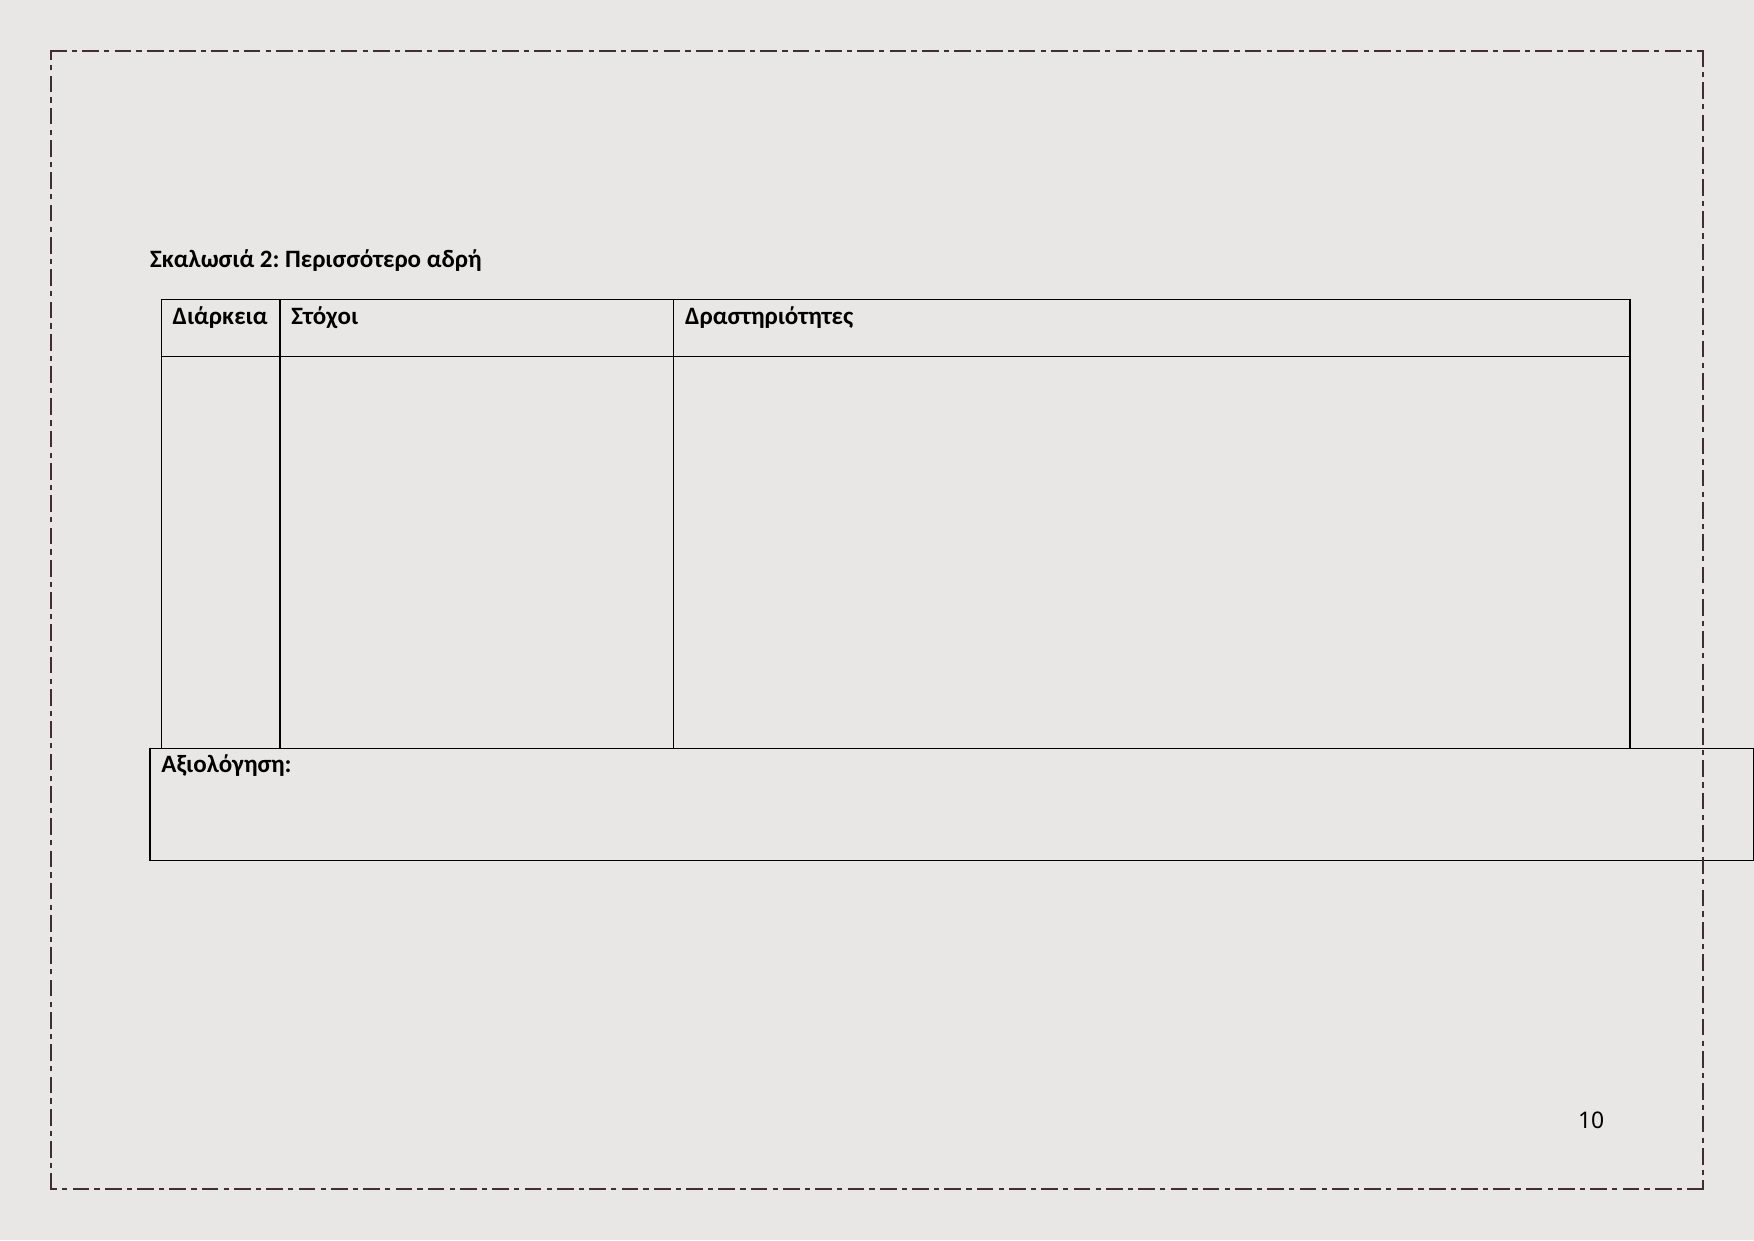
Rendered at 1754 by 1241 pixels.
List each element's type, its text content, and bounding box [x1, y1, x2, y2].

table_header Διάρκεια [162, 300, 279, 356]
text Σκαλωσιά 2: Περισσότερο αδρή [150, 243, 1604, 273]
table_header Στόχοι [281, 300, 673, 356]
table_cell [162, 357, 279, 747]
table_header Δραστηριότητες [674, 300, 1629, 356]
table_cell [281, 357, 673, 747]
table_cell Αξιολόγηση: [151, 749, 1753, 860]
table_cell [674, 357, 1629, 747]
